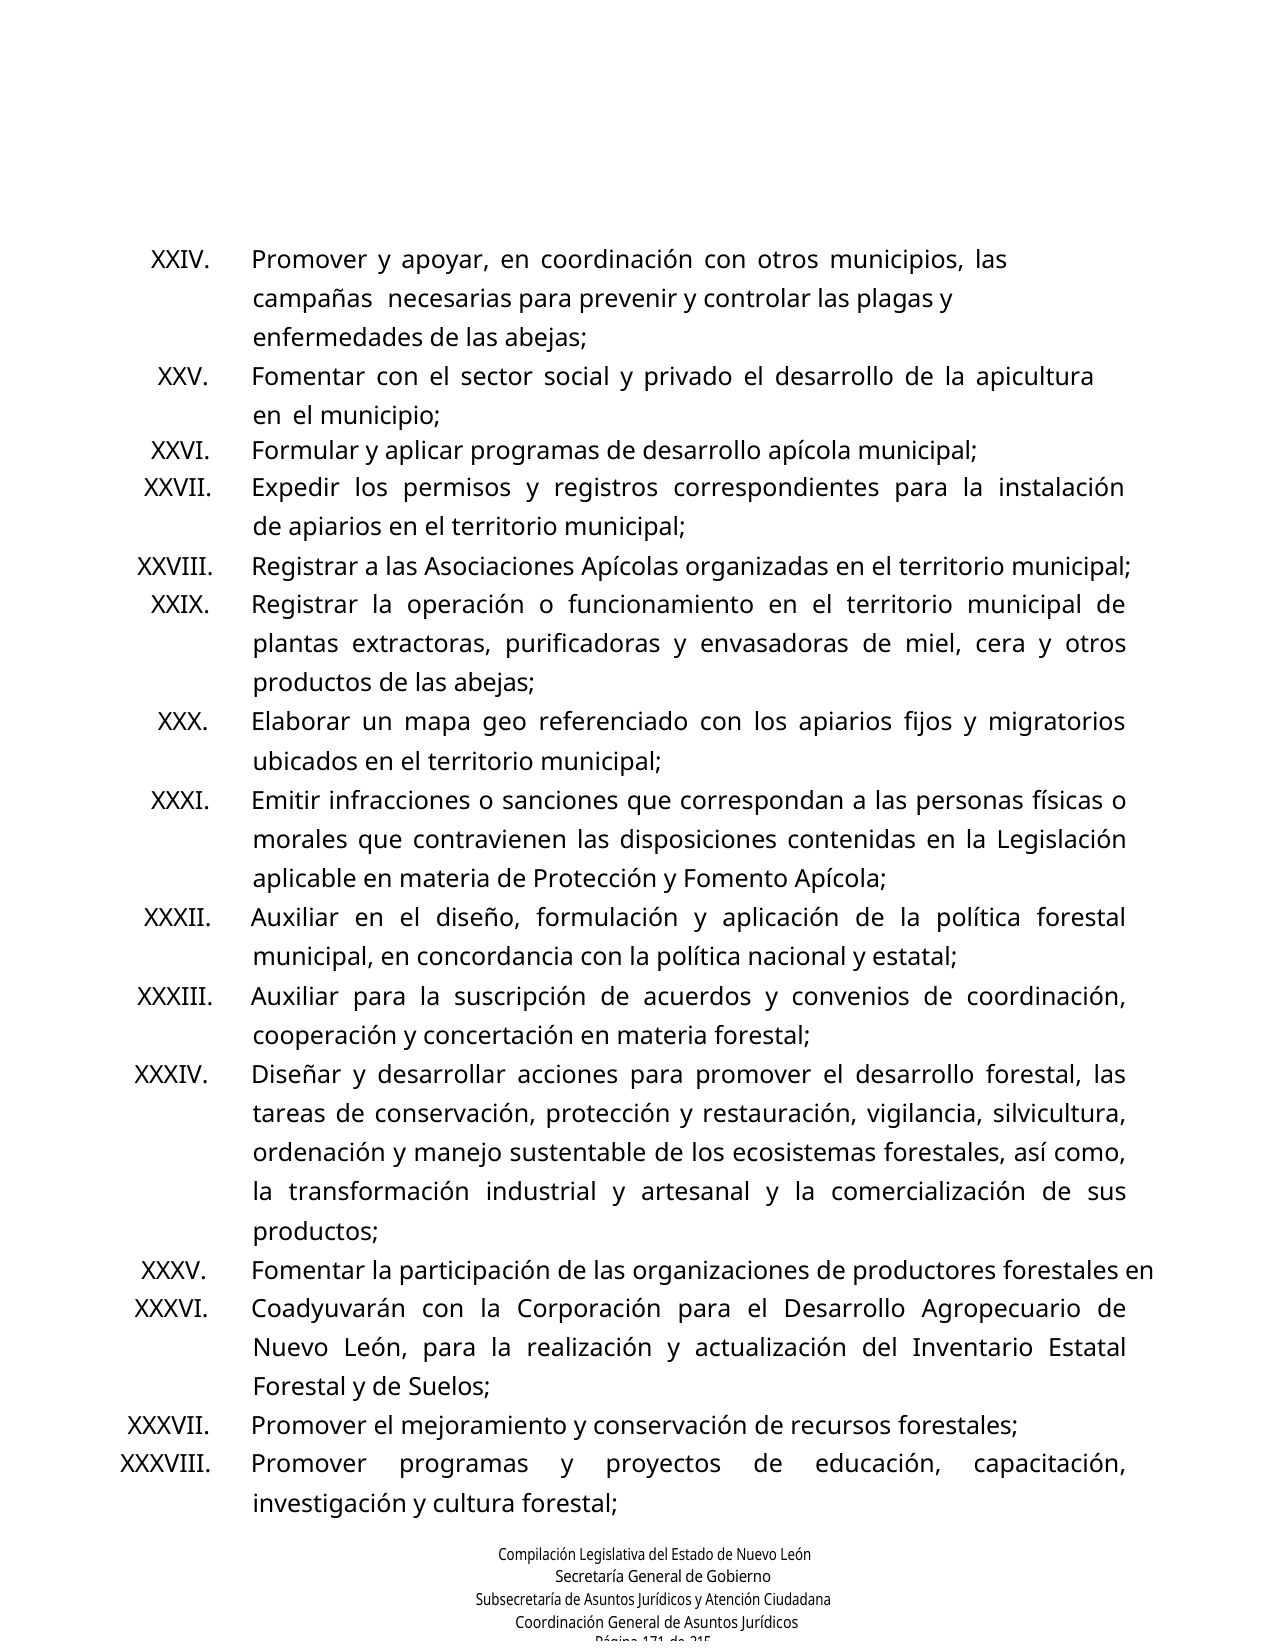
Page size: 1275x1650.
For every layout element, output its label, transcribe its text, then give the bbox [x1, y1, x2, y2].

list Elaborar un mapa geo referenciado con los apiarios fijos y migratorios ubicados en el territorio municipal; [158, 704, 1127, 777]
list Registrar a las Asociaciones Apícolas organizadas en el territorio municipal; [137, 548, 1177, 582]
list Auxiliar para la suscripción de acuerdos y convenios de coordinación, cooperación y concertación en materia forestal; [137, 978, 1128, 1051]
list Emitir infracciones o sanciones que correspondan a las personas físicas o morales que contravienen las disposiciones contenidas en la Legislación aplicable en materia de Protección y Fomento Apícola; [151, 782, 1128, 895]
list Promover programas y proyectos de educación, capacitación, investigación y cultura forestal; [120, 1446, 1127, 1519]
list Diseñar y desarrollar acciones para promover el desarrollo forestal, las tareas de conservación, protección y restauración, vigilancia, silvicultura, ordenación y manejo sustentable de los ecosistemas forestales, así como, la transformación industrial y artesanal y la comercialización de sus productos; [134, 1057, 1128, 1247]
list Expedir los permisos y registros correspondientes para la instalación de apiarios en el territorio municipal; [144, 470, 1127, 543]
list Auxiliar en el diseño, formulación y aplicación de la política forestal municipal, en concordancia con la política nacional y estatal; [144, 900, 1127, 973]
list Registrar la operación o funcionamiento en el territorio municipal de plantas extractoras, purificadoras y envasadoras de miel, cera y otros productos de las abejas; [151, 587, 1127, 699]
list Promover el mejoramiento y conservación de recursos forestales; [127, 1408, 1177, 1442]
list Promover y apoyar, en coordinación con otros municipios, las campañas necesarias para prevenir y controlar las plagas y enfermedades de las abejas; [151, 241, 1127, 354]
list Coadyuvarán con la Corporación para el Desarrollo Agropecuario de Nuevo León, para la realización y actualización del Inventario Estatal Forestal y de Suelos; [134, 1290, 1128, 1403]
list Fomentar con el sector social y privado el desarrollo de la apicultura en el municipio; [158, 359, 1127, 432]
list Fomentar la participación de las organizaciones de productores forestales en [141, 1252, 1177, 1286]
list Formular y aplicar programas de desarrollo apícola municipal; [151, 437, 1177, 466]
